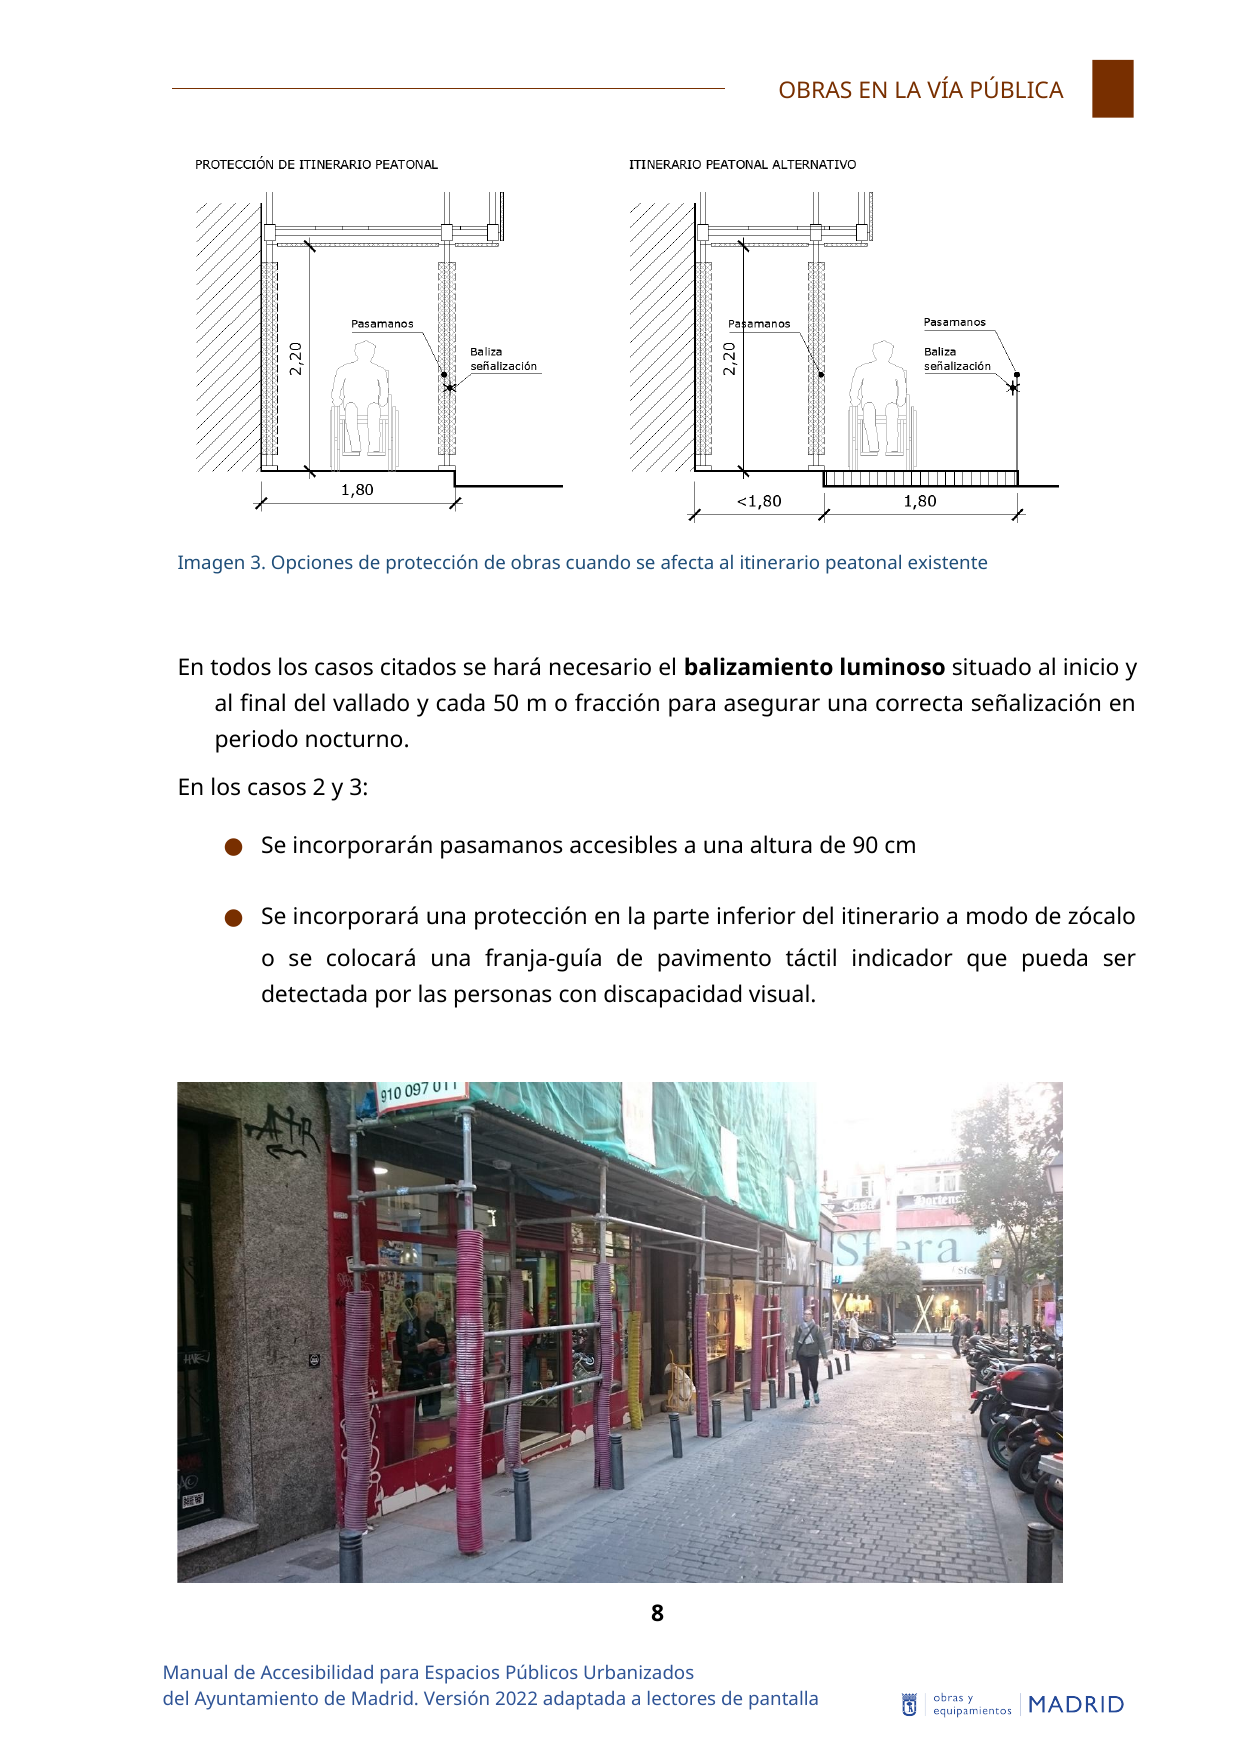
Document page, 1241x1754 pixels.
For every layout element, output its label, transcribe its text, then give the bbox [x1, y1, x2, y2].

picture [177, 1082, 1063, 1583]
text En los casos 2 y 3: [177, 771, 1137, 802]
list Se incorporará una protección en la parte inferior del itinerario a modo de zócalo o se colocará una franja-guía de pavimento táctil indicador que pueda ser detectada por las personas con discapacidad visual. [223, 890, 1137, 1009]
picture [897, 1688, 1125, 1720]
list Se incorporarán pasamanos accesibles a una altura de 90 cm [223, 819, 1137, 866]
picture [177, 147, 1063, 532]
text Imagen 3. Opciones de protección de obras cuando se afecta al itinerario peatonal existente [177, 549, 1137, 575]
text En todos los casos citados se hará necesario el balizamiento luminoso situado al inicio y al final del vallado y cada 50 m o fracción para asegurar una correcta señalización en periodo nocturno. [177, 651, 1137, 754]
